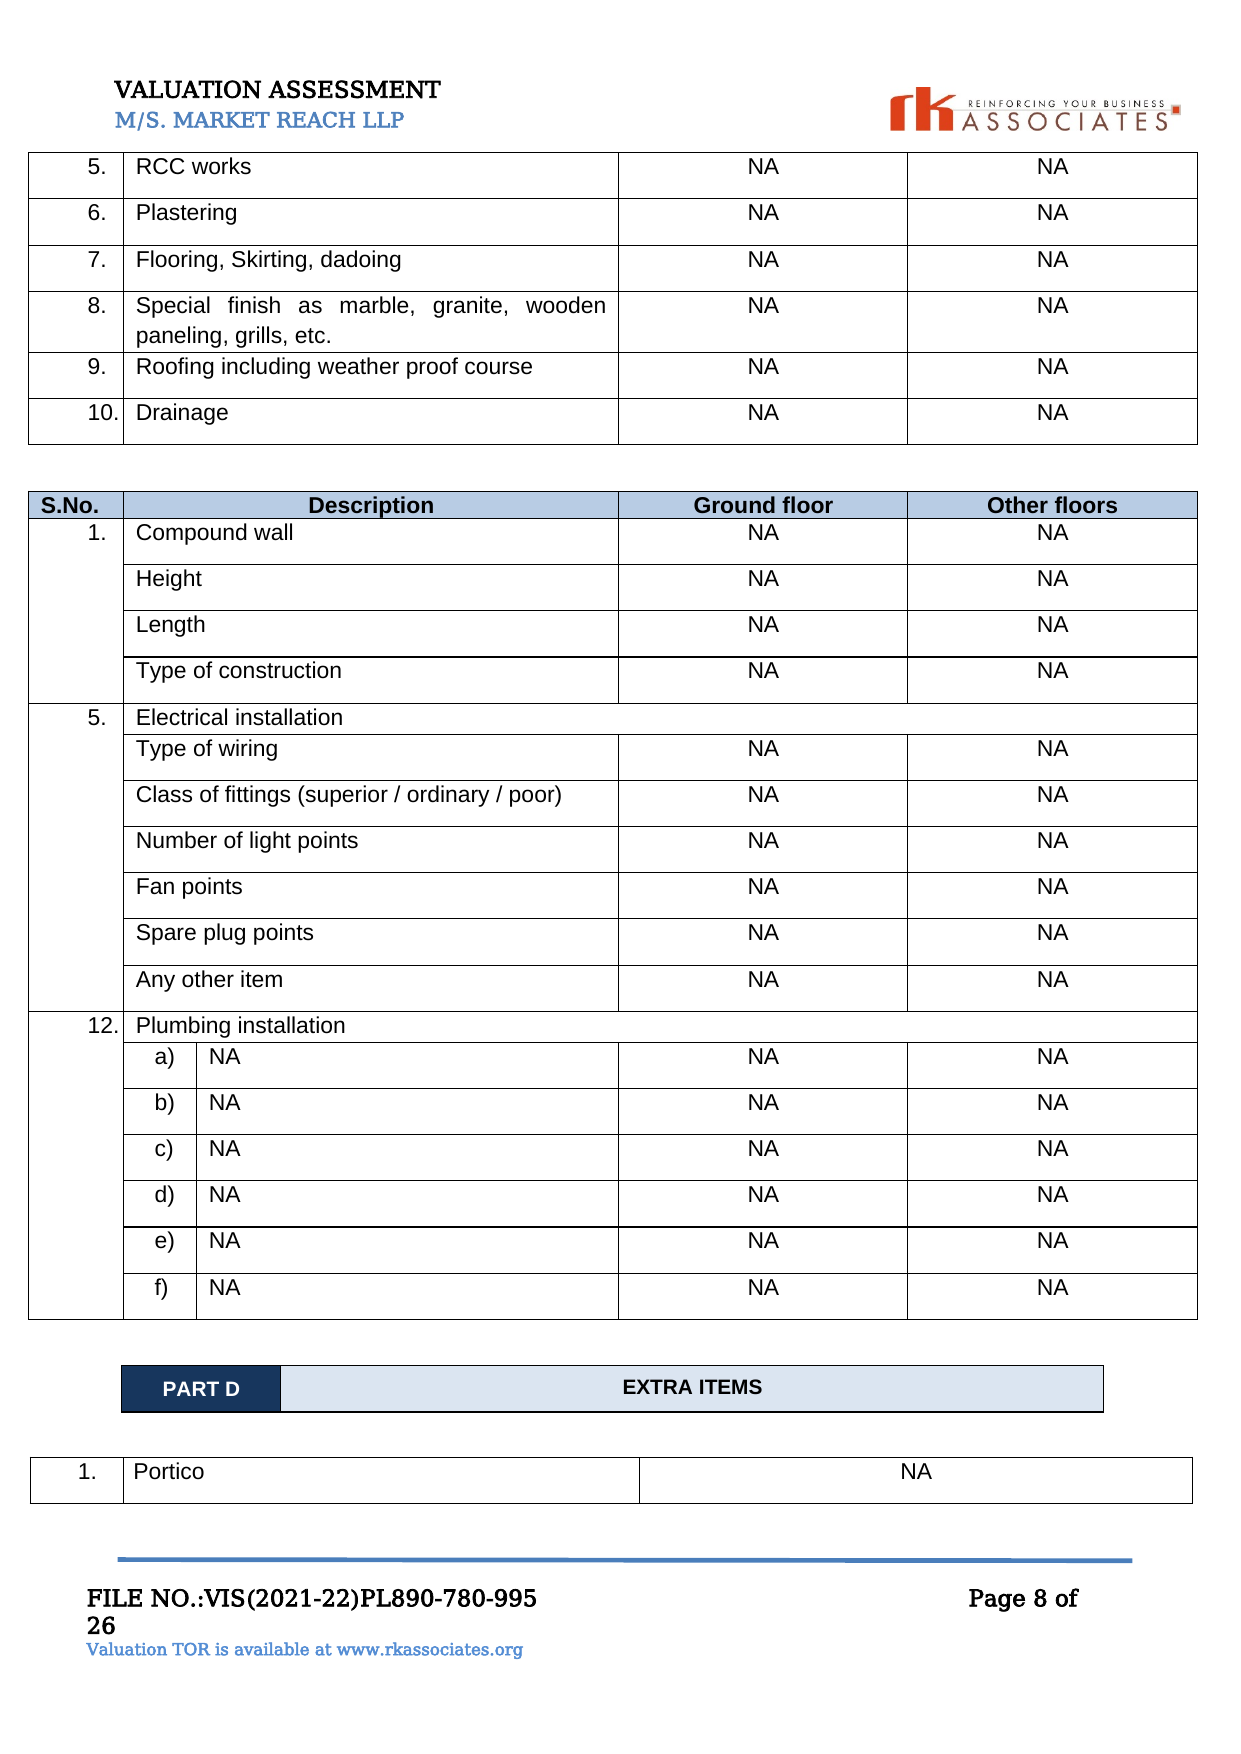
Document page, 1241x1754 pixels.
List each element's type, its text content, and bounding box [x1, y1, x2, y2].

table_cell NA [619, 658, 907, 702]
table_header PART D [122, 1366, 280, 1411]
table_header Portico [124, 1458, 639, 1503]
table_header NA [640, 1458, 1192, 1503]
table_header [31, 1458, 123, 1503]
table_cell [29, 246, 123, 291]
table_cell NA [908, 1089, 1197, 1134]
table_cell [29, 292, 123, 352]
table_cell NA [619, 827, 907, 872]
table_cell NA [619, 153, 907, 198]
table_cell [124, 1089, 196, 1134]
table_cell [29, 399, 123, 444]
table_cell Drainage [124, 399, 618, 444]
table_cell NA [908, 1274, 1197, 1319]
table_cell Plumbing installation [124, 1012, 1197, 1042]
table_cell NA [908, 565, 1197, 610]
table_cell [29, 1012, 123, 1319]
table_cell NA [908, 873, 1197, 918]
table_cell [124, 1135, 196, 1180]
table_cell NA [619, 1043, 907, 1088]
table_cell Type of construction [124, 658, 618, 702]
table_cell NA [619, 1181, 907, 1226]
table_cell NA [619, 873, 907, 918]
table_cell NA [908, 199, 1197, 244]
picture [890, 87, 1181, 131]
table_cell Roofing including weather proof course [124, 353, 618, 398]
table_cell Length [124, 611, 618, 656]
table_header S.No. [29, 492, 123, 518]
table_cell NA [908, 353, 1197, 398]
table_cell Any other item [124, 966, 618, 1011]
table_cell Fan points [124, 873, 618, 918]
table_cell NA [619, 1274, 907, 1319]
table_header Other floors [908, 492, 1197, 518]
table_cell NA [197, 1089, 618, 1134]
table_cell NA [908, 919, 1197, 964]
table_cell NA [619, 565, 907, 610]
table_cell Special finish as marble, granite, wooden paneling, grills, etc. [124, 292, 618, 352]
table_cell NA [619, 781, 907, 826]
table_cell Flooring, Skirting, dadoing [124, 246, 618, 291]
table_cell NA [619, 519, 907, 564]
table_cell NA [908, 1228, 1197, 1273]
table_cell NA [908, 827, 1197, 872]
table_cell NA [908, 781, 1197, 826]
table_cell NA [619, 966, 907, 1011]
table_cell [29, 704, 123, 1011]
table_cell [124, 1181, 196, 1226]
table_cell NA [908, 966, 1197, 1011]
table_cell NA [619, 292, 907, 352]
table_cell NA [908, 399, 1197, 444]
table_cell NA [908, 1135, 1197, 1180]
table_cell NA [197, 1135, 618, 1180]
table_cell NA [619, 399, 907, 444]
table_cell NA [619, 246, 907, 291]
table_cell [29, 353, 123, 398]
table_cell NA [908, 1181, 1197, 1226]
table_cell NA [619, 1135, 907, 1180]
table_cell NA [908, 246, 1197, 291]
table_cell NA [908, 658, 1197, 702]
table_cell [29, 153, 123, 198]
table_cell Compound wall [124, 519, 618, 564]
table_cell [124, 1274, 196, 1319]
table_cell Type of wiring [124, 735, 618, 780]
table_cell NA [619, 199, 907, 244]
table_cell RCC works [124, 153, 618, 198]
table_cell NA [619, 735, 907, 780]
table_cell NA [908, 153, 1197, 198]
table_header Description [124, 492, 618, 518]
table_cell NA [908, 611, 1197, 656]
table_cell NA [908, 735, 1197, 780]
table_cell Height [124, 565, 618, 610]
table_cell NA [908, 292, 1197, 352]
table_cell Number of light points [124, 827, 618, 872]
table_cell Electrical installation [124, 704, 1197, 734]
table_cell NA [908, 519, 1197, 564]
table_cell NA [619, 1089, 907, 1134]
table_cell NA [197, 1228, 618, 1273]
table_cell NA [197, 1274, 618, 1319]
table_cell Spare plug points [124, 919, 618, 964]
table_cell NA [197, 1043, 618, 1088]
table_cell [29, 519, 123, 702]
table_cell NA [619, 919, 907, 964]
table_cell Plastering [124, 199, 618, 244]
table_cell NA [619, 1228, 907, 1273]
table_header Ground floor [619, 492, 907, 518]
table_cell [124, 1043, 196, 1088]
table_cell [124, 1228, 196, 1273]
table_cell NA [619, 611, 907, 656]
table_cell Class of fittings (superior / ordinary / poor) [124, 781, 618, 826]
table_cell NA [197, 1181, 618, 1226]
table_cell [29, 199, 123, 244]
table_header EXTRA ITEMS [281, 1366, 1103, 1411]
table_cell NA [619, 353, 907, 398]
table_cell NA [908, 1043, 1197, 1088]
